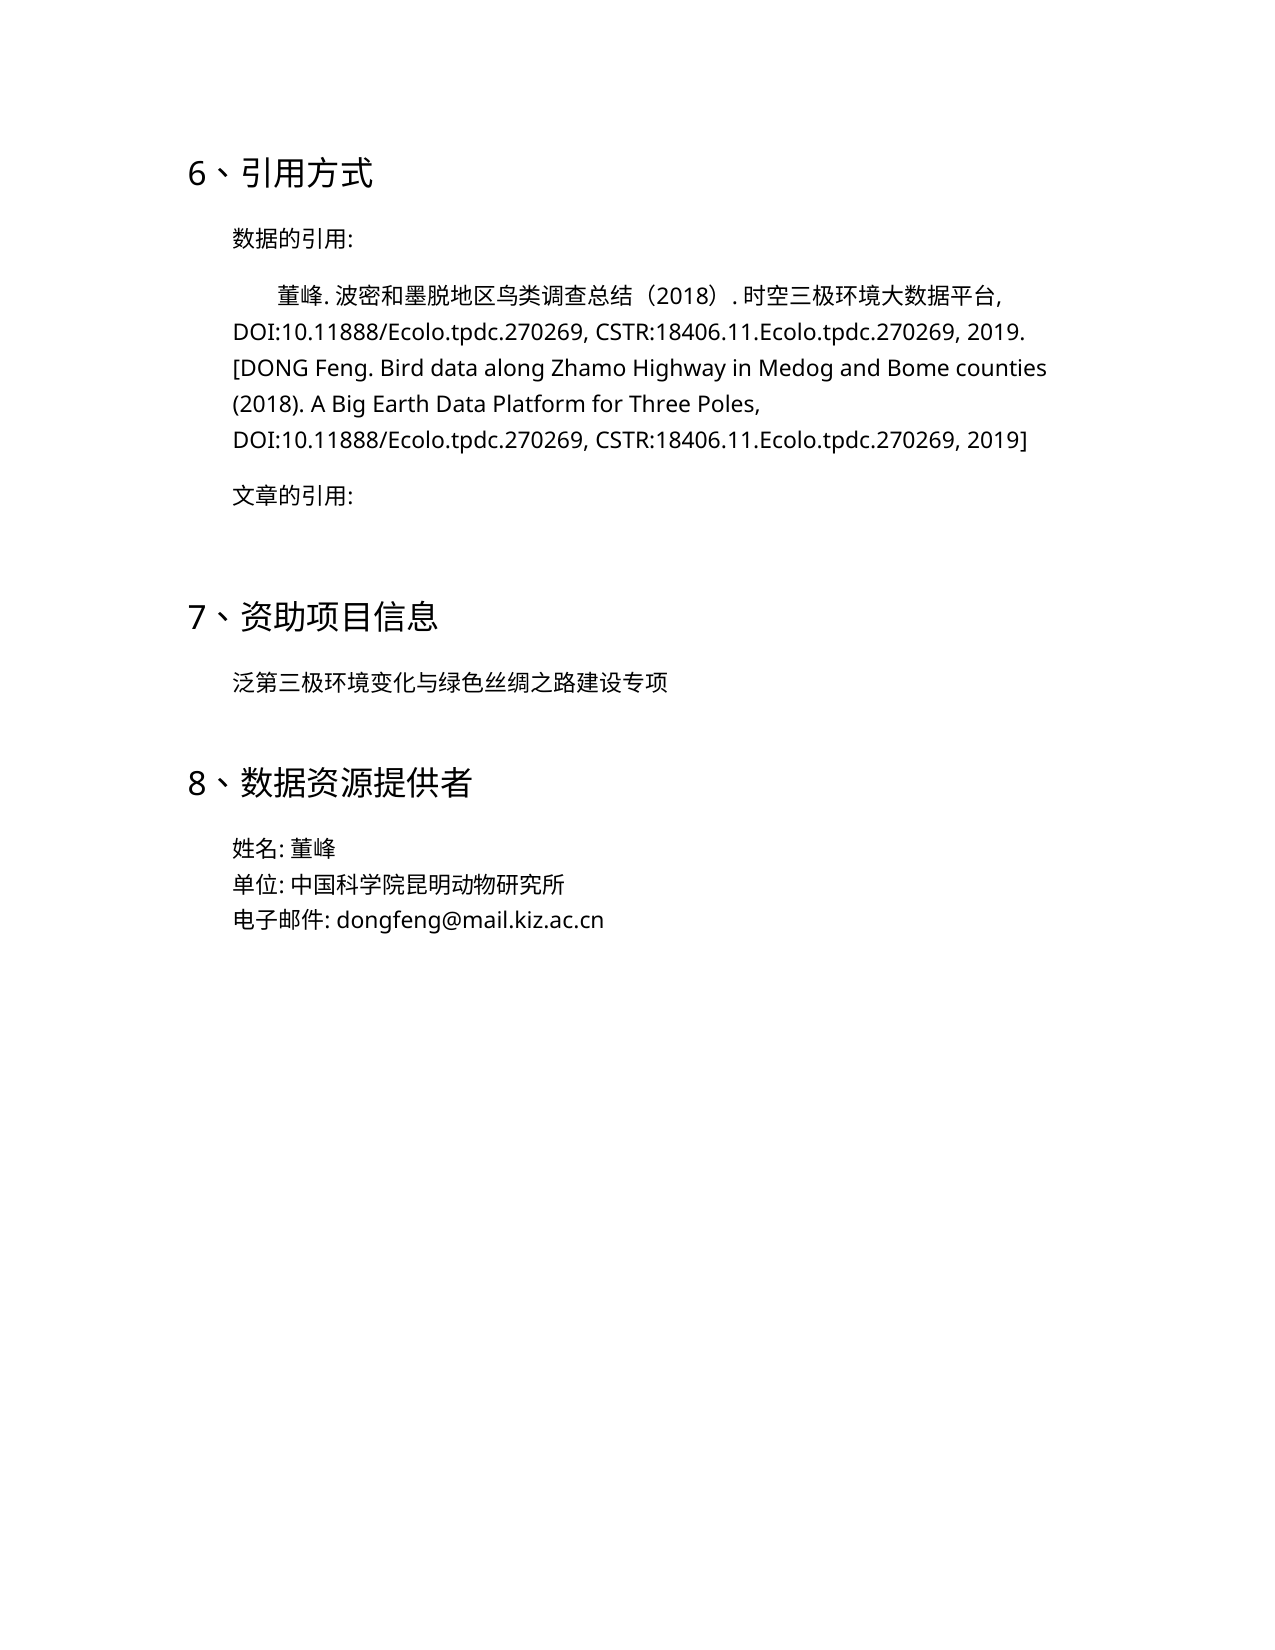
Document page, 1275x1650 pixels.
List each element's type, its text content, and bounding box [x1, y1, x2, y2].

text 姓名: 董峰 单位: 中国科学院昆明动物研究所 电子邮件: dongfeng@mail.kiz.ac.cn [232, 833, 1087, 1008]
text 泛第三极环境变化与绿色丝绸之路建设专项 [232, 667, 1087, 734]
text 7、资助项目信息 [187, 594, 1087, 639]
text 文章的引用: [232, 480, 1087, 512]
text 数据的引用: [232, 223, 1087, 254]
text 董峰. 波密和墨脱地区鸟类调查总结（2018）. 时空三极环境大数据平台, DOI:10.11888/Ecolo.tpdc.270269, CSTR:18406.11.Ecolo.tpdc.270269, 2019.[DONG Feng. Bird data along Zhamo Highway in Medog and Bome counties (2018). A Big Earth Data Platform for Three Poles, DOI:10.11888/Ecolo.tpdc.270269, CSTR:18406.11.Ecolo.tpdc.270269, 2019] [232, 280, 1087, 455]
text 6、引用方式 [187, 150, 1087, 195]
text 8、数据资源提供者 [187, 759, 1087, 805]
